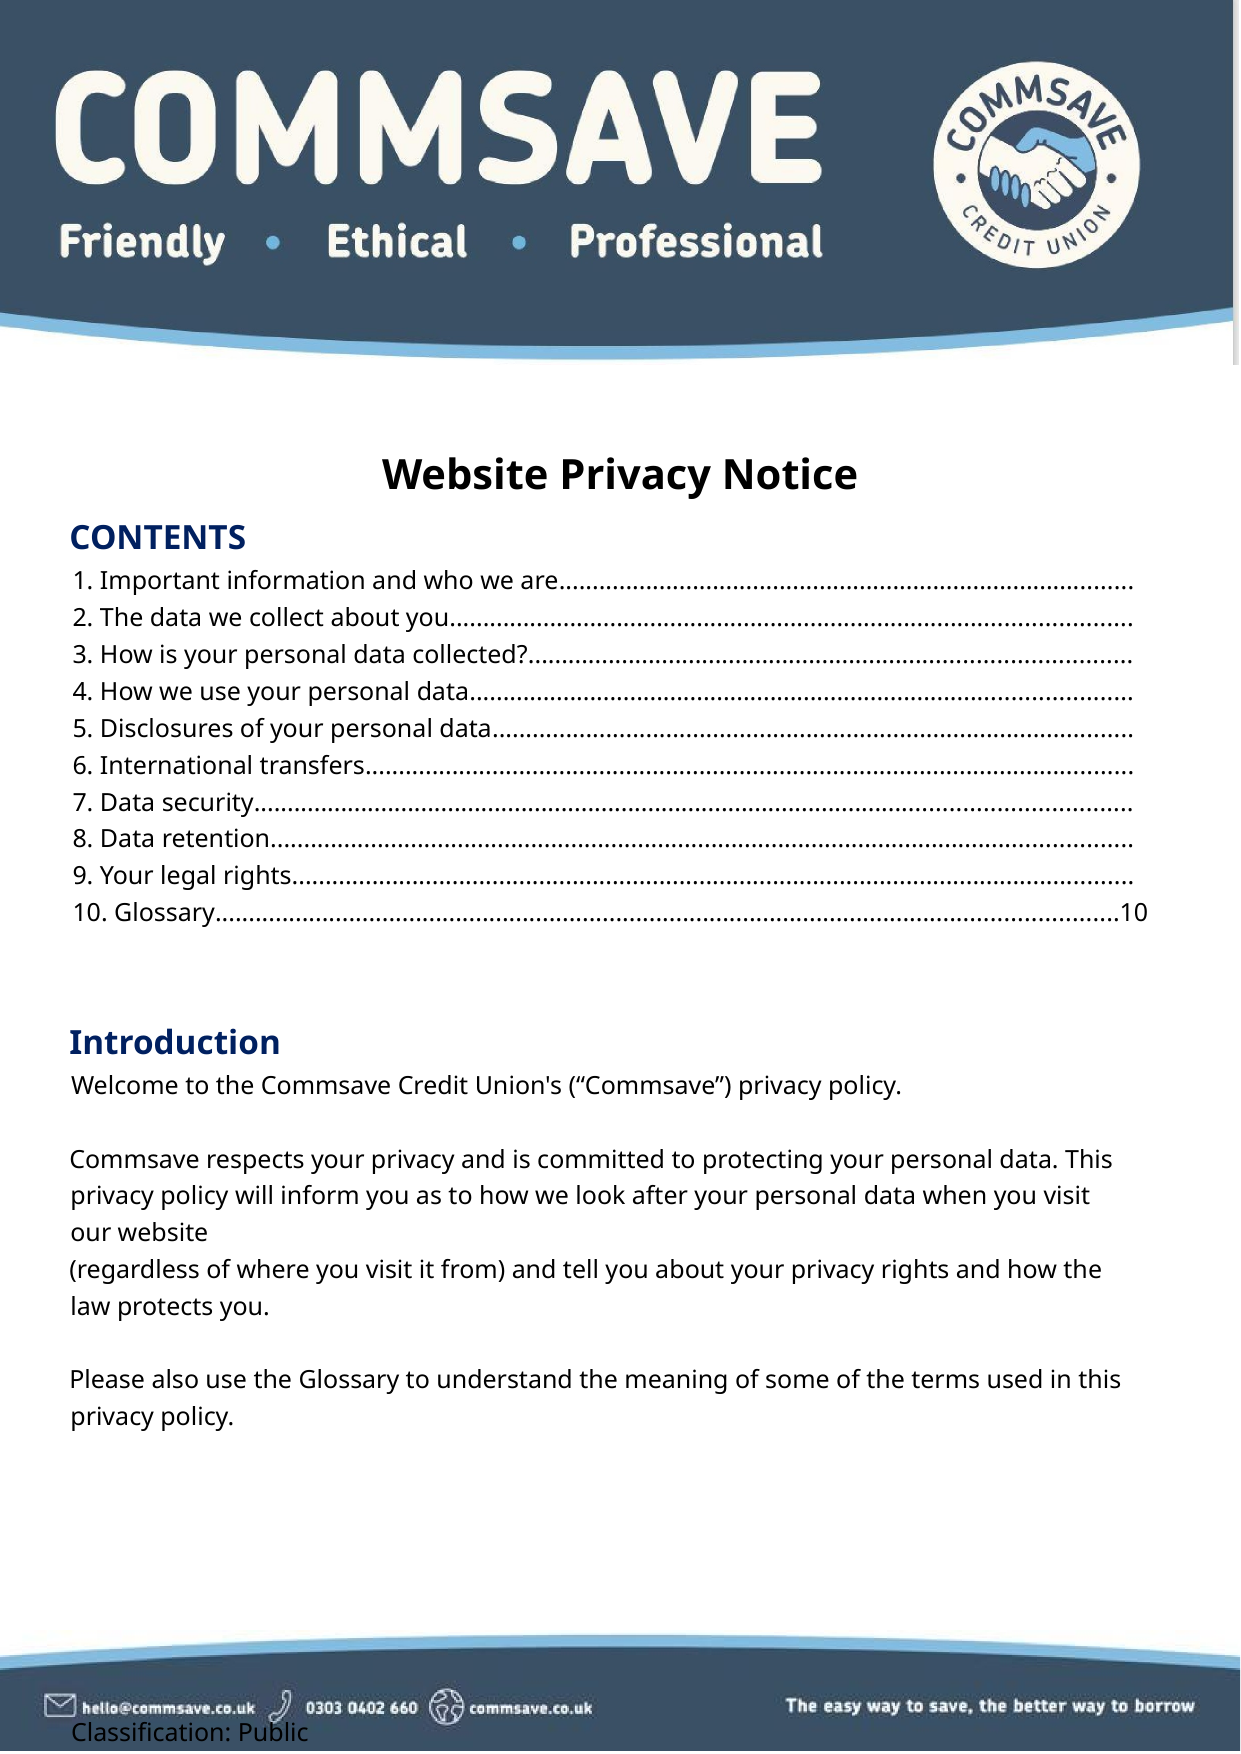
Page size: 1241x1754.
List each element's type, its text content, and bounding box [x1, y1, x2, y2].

picture [0, 1629, 1241, 1751]
subtitle Introduction [69, 1018, 1154, 1064]
text Welcome to the Commsave Credit Union's (“Commsave”) privacy policy. [71, 1068, 1149, 1102]
picture [0, 0, 1239, 365]
text Commsave respects your privacy and is committed to protecting your personal data. This privacy policy will inform you as to how we look after your personal data when you visit our website [69, 1141, 1130, 1249]
text Please also use the Glossary to understand the meaning of some of the terms used in this privacy policy. [69, 1362, 1130, 1433]
text (regardless of where you visit it from) and tell you about your privacy rights and how the law protects you. [69, 1252, 1130, 1322]
text Website Privacy Notice [86, 444, 1154, 501]
